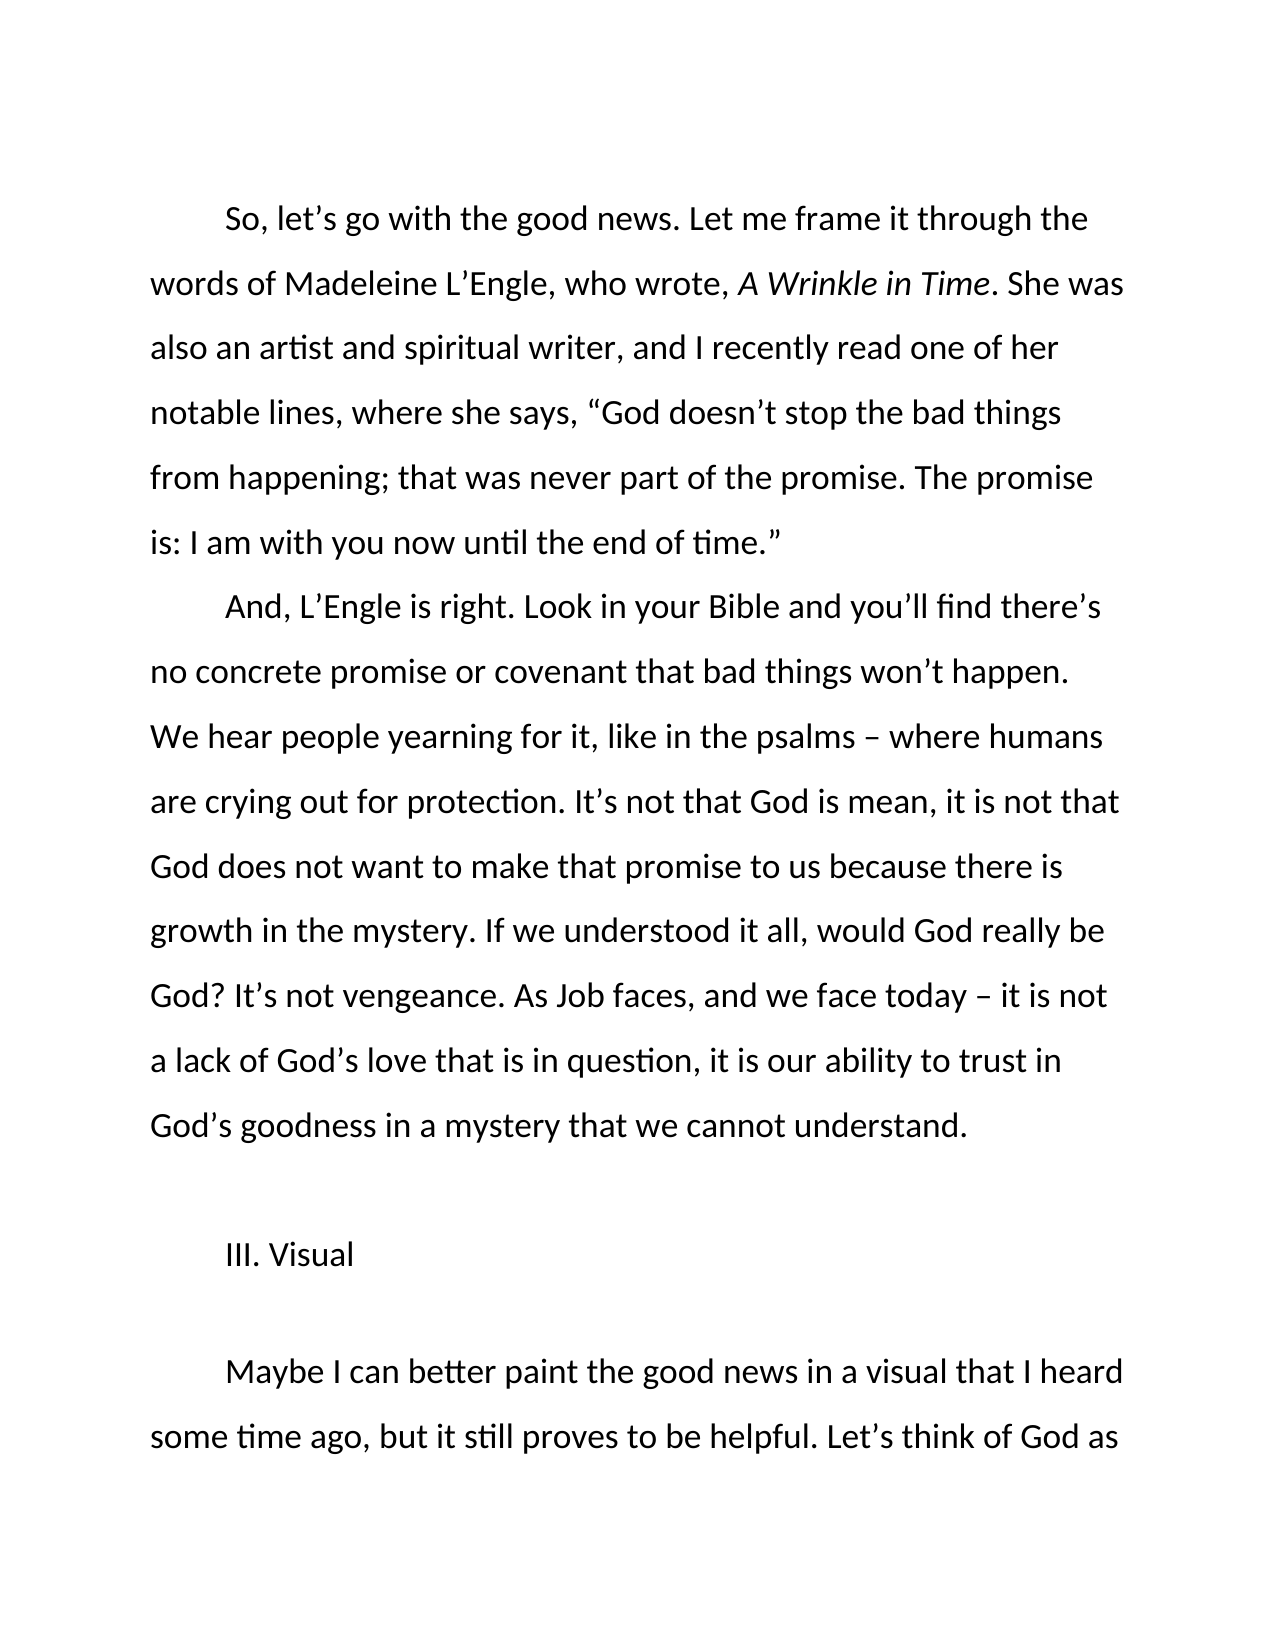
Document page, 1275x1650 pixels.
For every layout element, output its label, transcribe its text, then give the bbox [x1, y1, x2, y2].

text So, let’s go with the good news. Let me frame it through the words of Madeleine L’Engle, who wrote, A Wrinkle in Time. She was also an artist and spiritual writer, and I recently read one of her notable lines, where she says, “God doesn’t stop the bad things from happening; that was never part of the promise. The promise is: I am with you now until the end of time.” [150, 196, 1125, 563]
text III. Visual [150, 1232, 1125, 1276]
text And, L’Engle is right. Look in your Bible and you’ll find there’s no concrete promise or covenant that bad things won’t happen. We hear people yearning for it, like in the psalms – where humans are crying out for protection. It’s not that God is mean, it is not that God does not want to make that promise to us because there is growth in the mystery. If we understood it all, would God really be God? It’s not vengeance. As Job faces, and we face today – it is not a lack of God’s love that is in question, it is our ability to trust in God’s goodness in a mystery that we cannot understand. [150, 584, 1125, 1146]
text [150, 1349, 1125, 1457]
